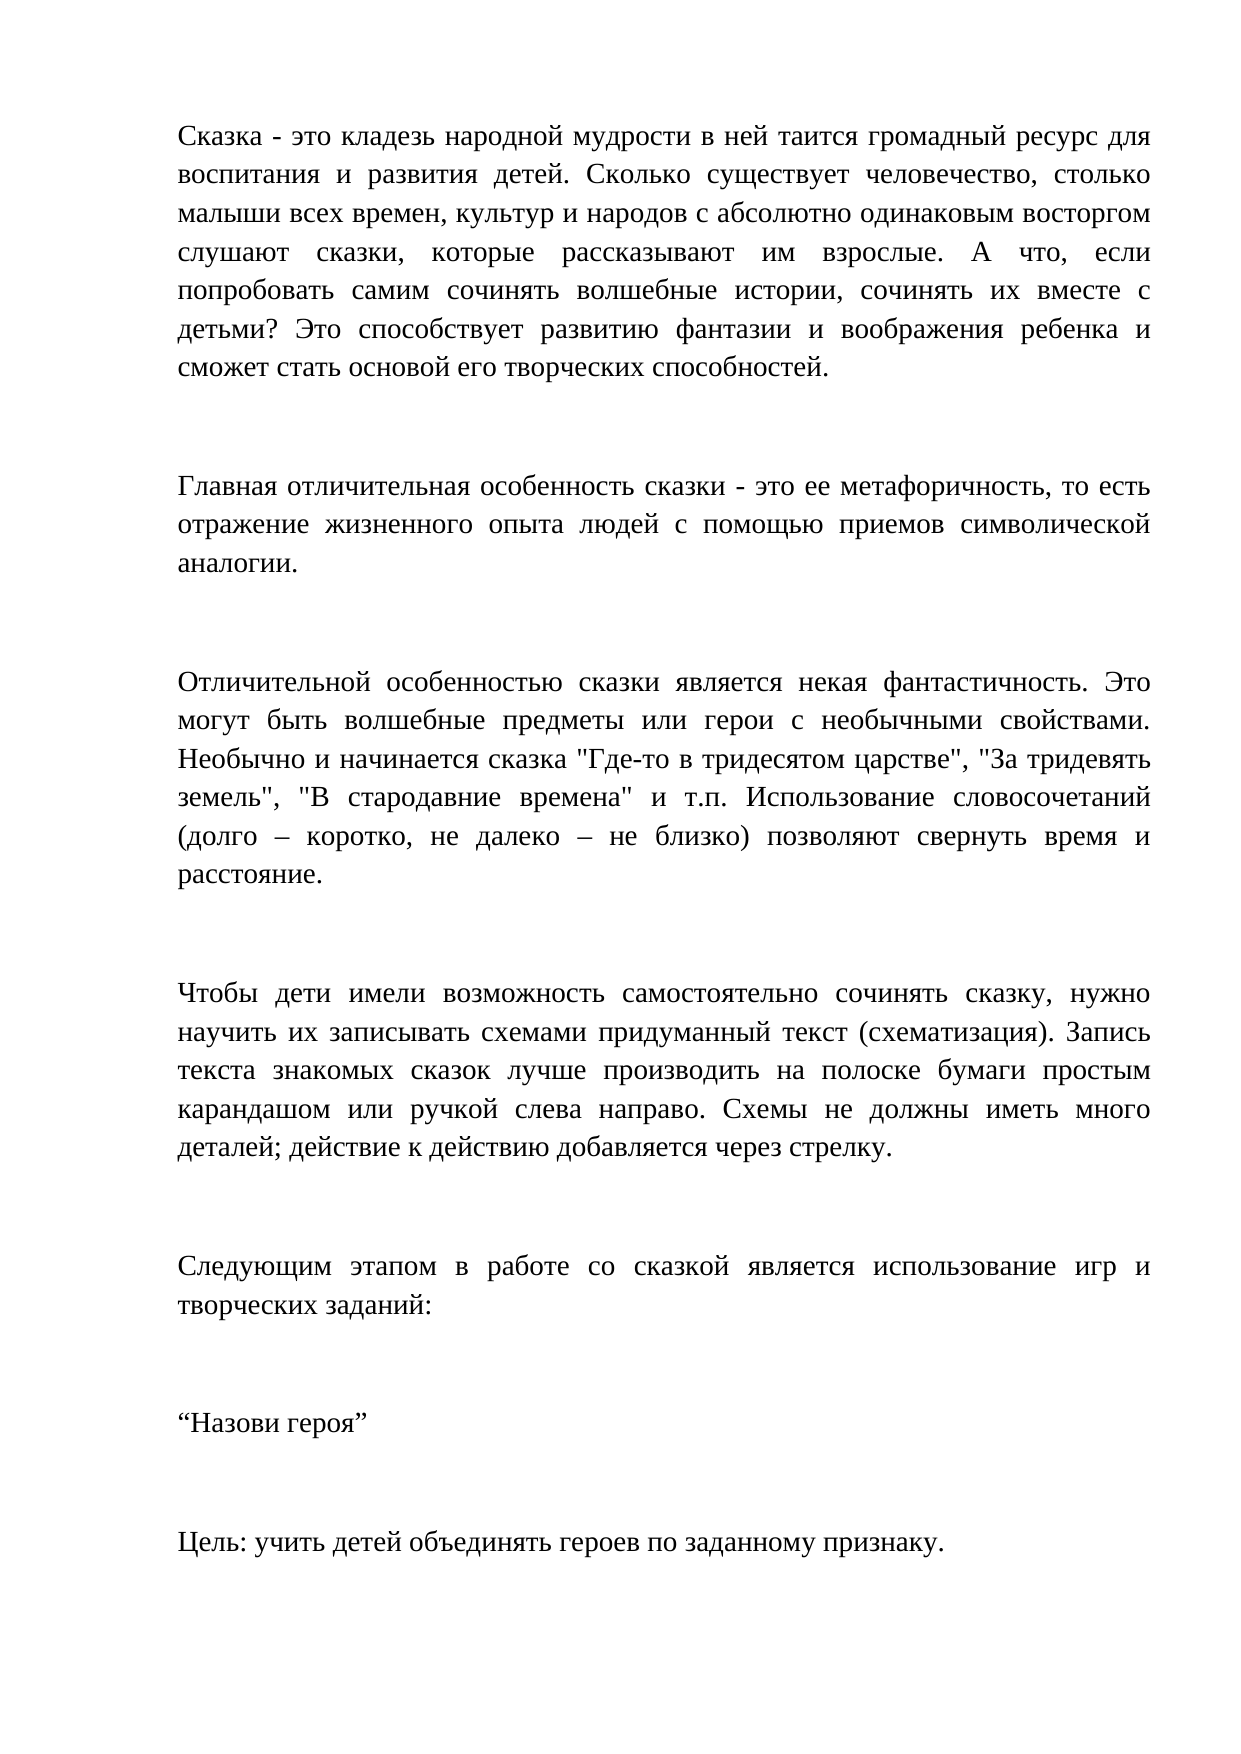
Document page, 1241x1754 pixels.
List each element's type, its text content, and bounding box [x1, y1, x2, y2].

text Отличительной особенностью сказки является некая фантастичность. Это могут быть волшебные предметы или герои с необычными свойствами. Необычно и начинается сказка "Где-то в тридесятом царстве", "За тридевять земель", "В стародавние времена" и т.п. Использование словосочетаний (долго – коротко, не далеко – не близко) позволяют свернуть время и расстояние. [177, 664, 1152, 890]
text “Назови героя” [177, 1406, 1152, 1439]
text Главная отличительная особенность сказки - это ее метафоричность, то есть отражение жизненного опыта людей с помощью приемов символической аналогии. [177, 468, 1152, 579]
text Следующим этапом в работе со сказкой является использование игр и творческих заданий: [177, 1248, 1152, 1320]
text Сказка - это кладезь народной мудрости в ней таится громадный ресурс для воспитания и развития детей. Сколько существует человечество, столько малыши всех времен, культур и народов с абсолютно одинаковым восторгом слушают сказки, которые рассказывают им взрослые. А что, если попробовать самим сочинять волшебные истории, сочинять их вместе с детьми? Это способствует развитию фантазии и воображения ребенка и сможет стать основой его творческих способностей. [177, 118, 1152, 383]
text Цель: учить детей объединять героев по заданному признаку. [177, 1524, 1152, 1558]
text Чтобы дети имели возможность самостоятельно сочинять сказку, нужно научить их записывать схемами придуманный текст (схематизация). Запись текста знакомых сказок лучше производить на полоске бумаги простым карандашом или ручкой слева направо. Схемы не должны иметь много деталей; действие к действию добавляется через стрелку. [177, 975, 1152, 1163]
